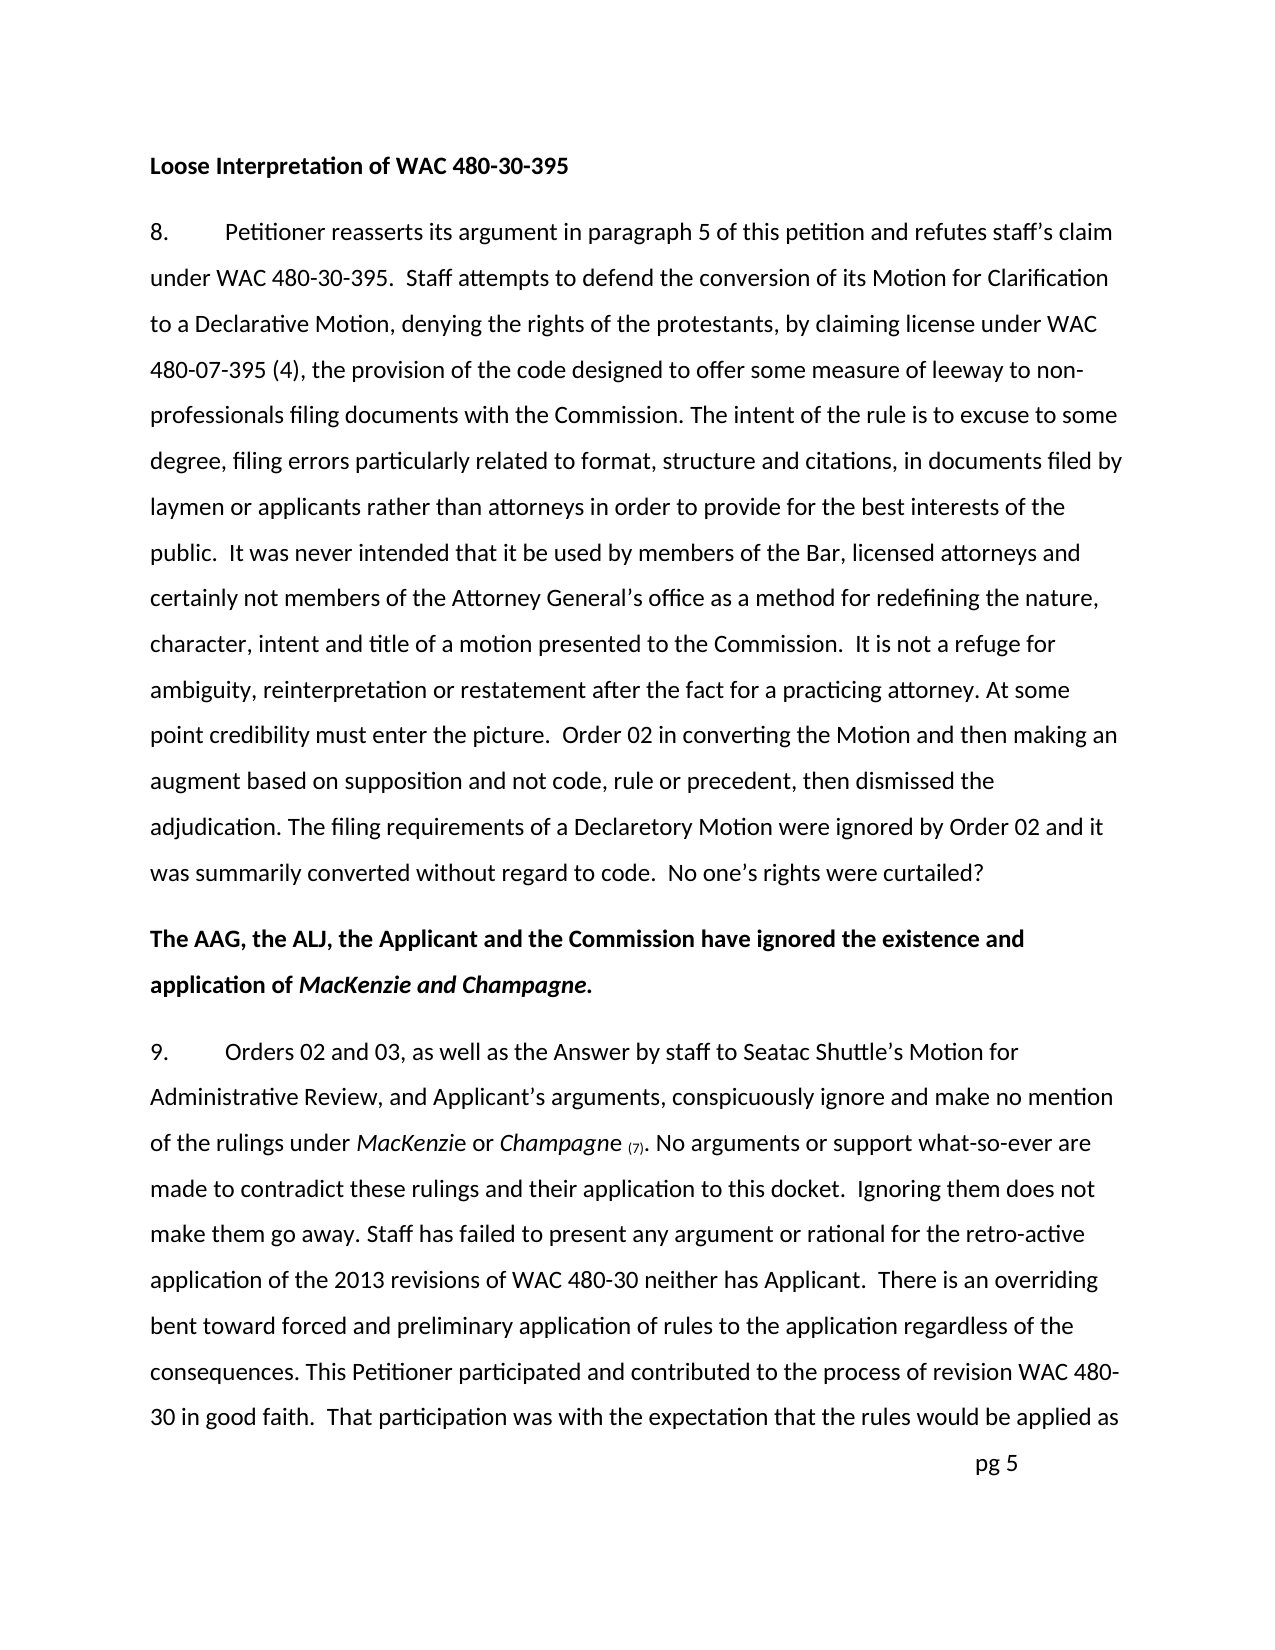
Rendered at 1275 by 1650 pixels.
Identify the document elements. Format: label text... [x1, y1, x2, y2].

text The AAG, the ALJ, the Applicant and the Commission have ignored the existence and application of MacKenzie and Champagne. [150, 923, 1125, 999]
text Loose Interpretation of WAC 480-30-395 [150, 150, 1125, 181]
text 8. Petitioner reasserts its argument in paragraph 5 of this petition and refutes staff’s claim under WAC 480-30-395. Staff attempts to defend the conversion of its Motion for Clarification to a Declarative Motion, denying the rights of the protestants, by claiming license under WAC 480-07-395 (4), the provision of the code designed to offer some measure of leeway to non-professionals filing documents with the Commission. The intent of the rule is to excuse to some degree, filing errors particularly related to format, structure and citations, in documents filed by laymen or applicants rather than attorneys in order to provide for the best interests of the public. It was never intended that it be used by members of the Bar, licensed attorneys and certainly not members of the Attorney General’s office as a method for redefining the nature, character, intent and title of a motion presented to the Commission. It is not a refuge for ambiguity, reinterpretation or restatement after the fact for a practicing attorney. At some point credibility must enter the picture. Order 02 in converting the Motion and then making an augment based on supposition and not code, rule or precedent, then dismissed the adjudication. The filing requirements of a Declaretory Motion were ignored by Order 02 and it was summarily converted without regard to code. No one’s rights were curtailed? [150, 217, 1125, 887]
text 9. Orders 02 and 03, as well as the Answer by staff to Seatac Shuttle’s Motion for Administrative Review, and Applicant’s arguments, conspicuously ignore and make no mention of the rulings under MacKenzie or Champagne (7). No arguments or support what-so-ever are made to contradict these rulings and their application to this docket. Ignoring them does not make them go away. Staff has failed to present any argument or rational for the retro-active application of the 2013 revisions of WAC 480-30 neither has Applicant. There is an overriding bent toward forced and preliminary application of rules to the application regardless of the consequences. This Petitioner participated and contributed to the process of revision WAC 480-30 in good faith. That participation was with the expectation that the rules would be applied as pg 5 [150, 1036, 1125, 1478]
